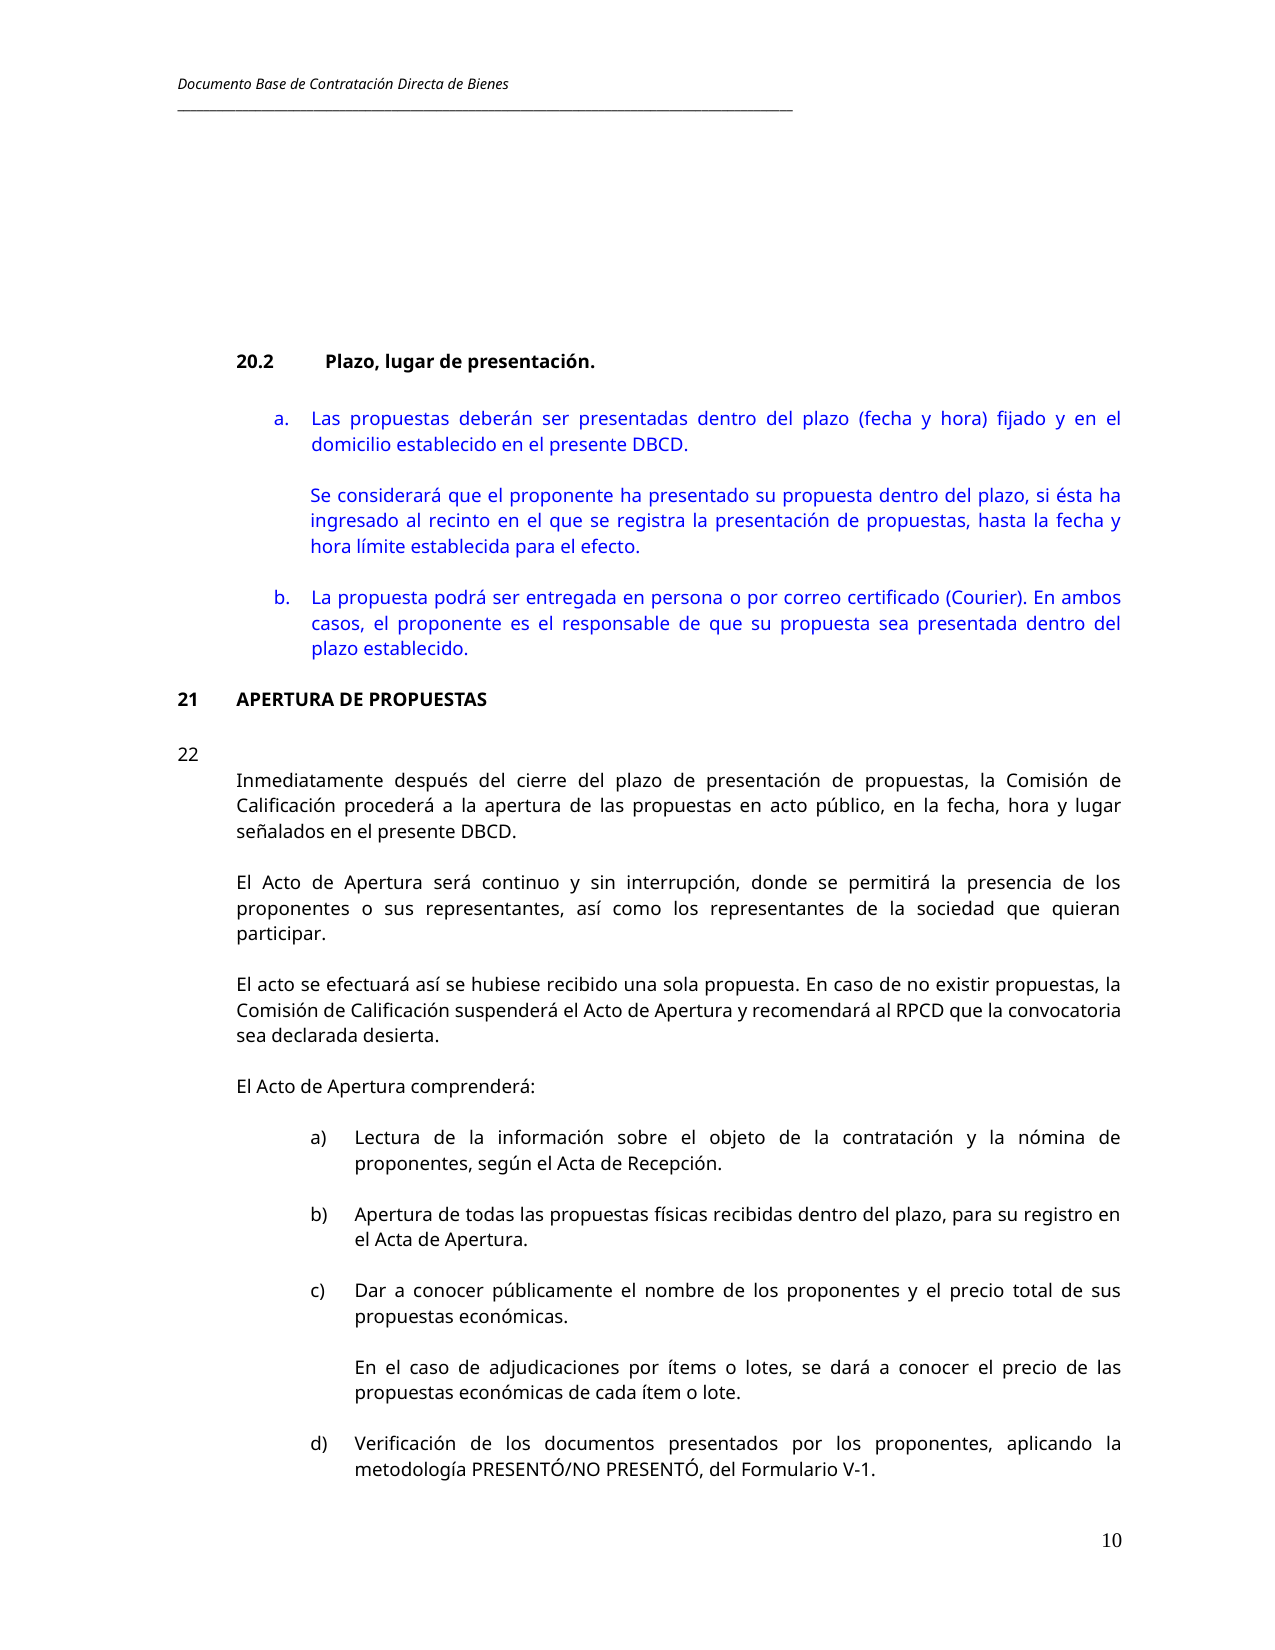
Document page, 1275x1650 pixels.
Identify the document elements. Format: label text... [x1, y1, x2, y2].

list Apertura de todas las propuestas físicas recibidas dentro del plazo, para su registro en el Acta de Apertura. [310, 1201, 1122, 1252]
text El Acto de Apertura comprenderá: [236, 1073, 1122, 1099]
text Inmediatamente después del cierre del plazo de presentación de propuestas, la Comisión de Calificación procederá a la apertura de las propuestas en acto público, en la fecha, hora y lugar señalados en el presente DBCD. [236, 767, 1122, 844]
list Verificación de los documentos presentados por los proponentes, aplicando la metodología PRESENTÓ/NO PRESENTÓ, del Formulario V-1. [310, 1431, 1122, 1482]
text En el caso de adjudicaciones por ítems o lotes, se dará a conocer el precio de las propuestas económicas de cada ítem o lote. [354, 1354, 1122, 1405]
list Lectura de la información sobre el objeto de la contratación y la nómina de proponentes, según el Acta de Recepción. [310, 1124, 1122, 1176]
text El acto se efectuará así se hubiese recibido una sola propuesta. En caso de no existir propuestas, la Comisión de Calificación suspenderá el Acto de Apertura y recomendará al RPCD que la convocatoria sea declarada desierta. [236, 971, 1122, 1048]
text El Acto de Apertura será continuo y sin interrupción, donde se permitirá la presencia de los proponentes o sus representantes, así como los representantes de la sociedad que quieran participar. [236, 869, 1122, 946]
list Dar a conocer públicamente el nombre de los proponentes y el precio total de sus propuestas económicas. [310, 1278, 1122, 1329]
list La propuesta podrá ser entregada en persona o por correo certificado (Courier). En ambos casos, el proponente es el responsable de que su propuesta sea presentada dentro del plazo establecido. [274, 584, 1122, 661]
title Plazo, lugar de presentación. [236, 348, 1122, 374]
list Las propuestas deberán ser presentadas dentro del plazo (fecha y hora) fijado y en el domicilio establecido en el presente DBCD. [274, 406, 1122, 457]
list APERTURA DE PROPUESTAS [177, 686, 1122, 711]
text Se considerará que el proponente ha presentado su propuesta dentro del plazo, si ésta ha ingresado al recinto en el que se registra la presentación de propuestas, hasta la fecha y hora límite establecida para el efecto. [236, 482, 1122, 559]
